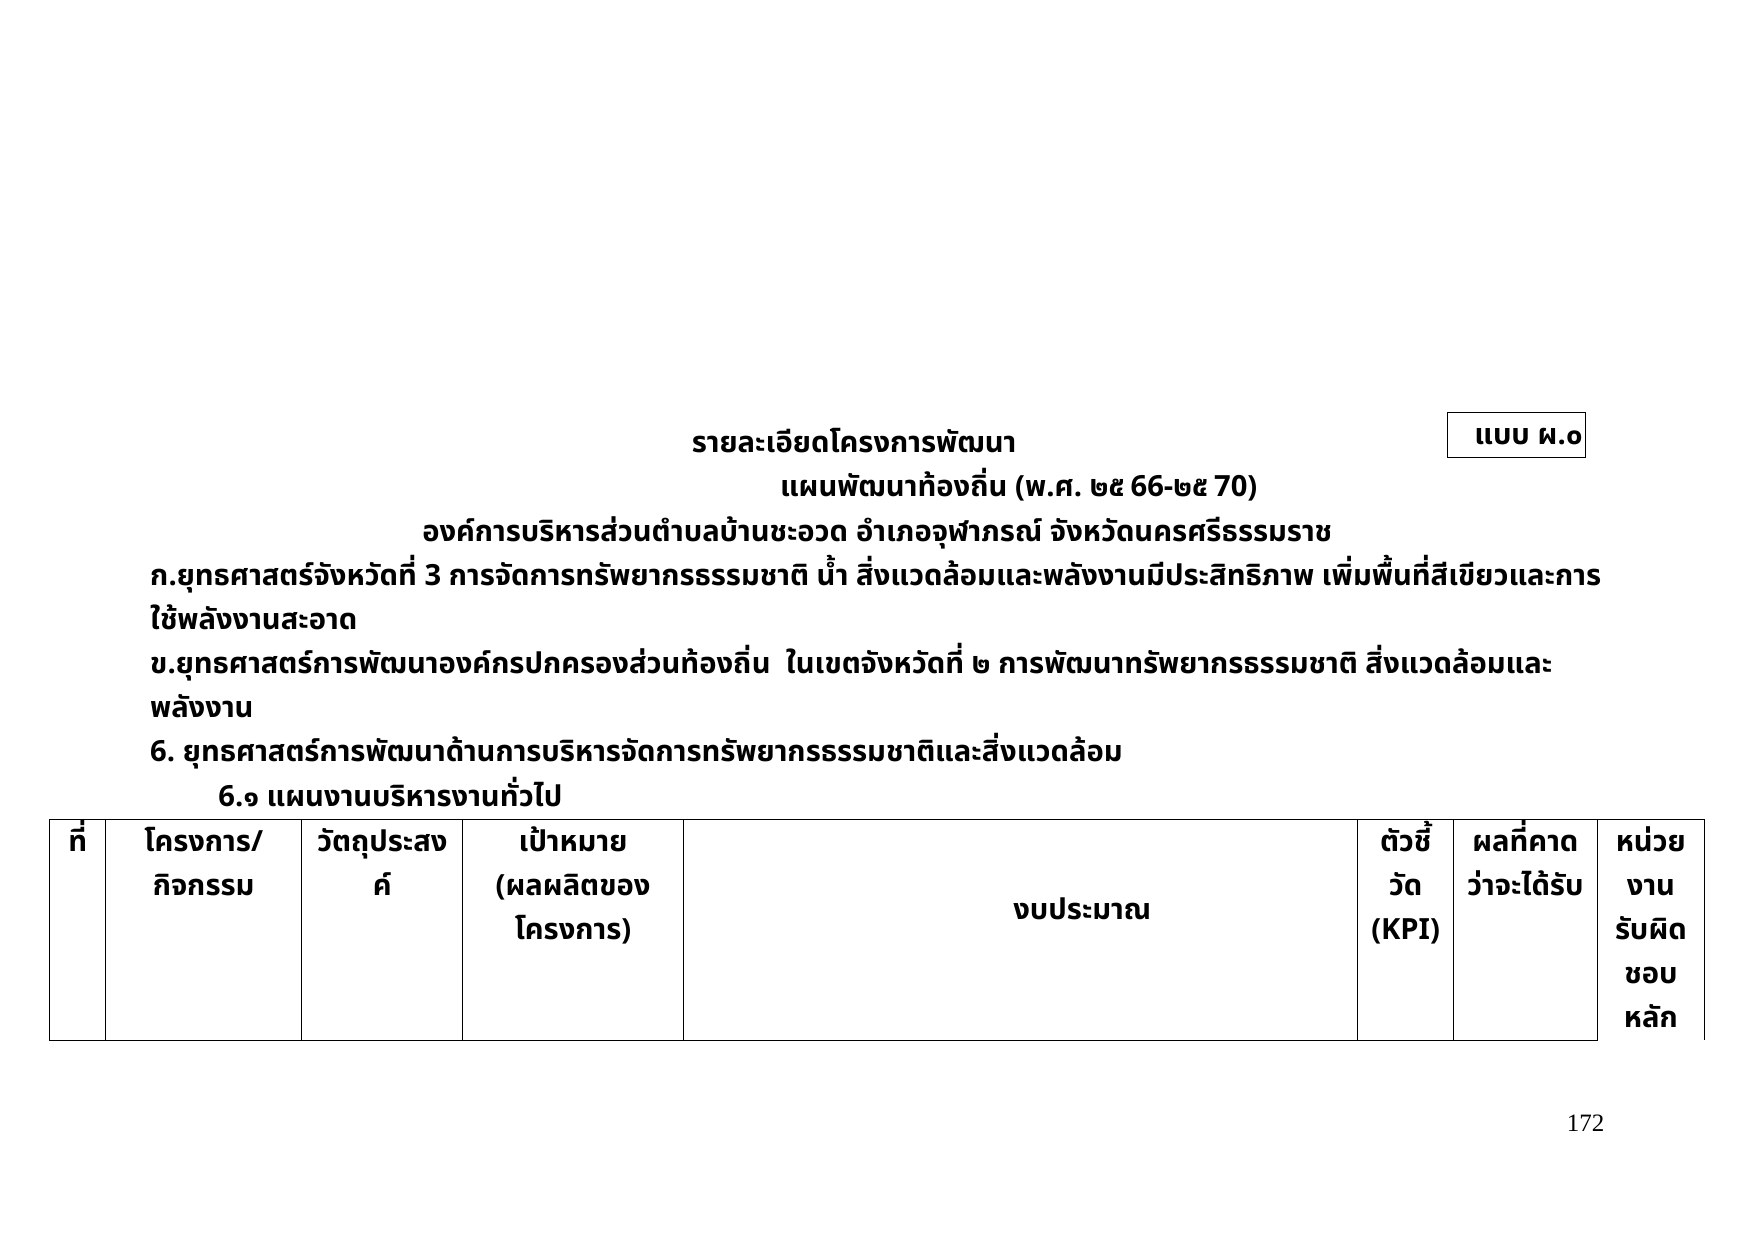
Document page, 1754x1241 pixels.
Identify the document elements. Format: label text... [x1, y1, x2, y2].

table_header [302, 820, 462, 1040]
text ข.ยุทธศาสตร์การพัฒนาองค์กรปกครองส่วนท้องถิ่น ในเขตจังหวัดที่ ๒ การพัฒนาทรัพยากรธรรมชาติ สิ่งแวดล้อมและพลังงาน [150, 642, 1604, 731]
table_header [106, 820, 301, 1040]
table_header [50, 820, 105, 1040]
text แผนพัฒนาท้องถิ่น (พ.ศ. ๒๕66-๒๕70) [150, 466, 1604, 510]
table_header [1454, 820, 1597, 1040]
text องค์การบริหารส่วนตำบลบ้านชะอวด อำเภอจุฬาภรณ์ จังหวัดนครศรีธรรมราช [150, 510, 1604, 554]
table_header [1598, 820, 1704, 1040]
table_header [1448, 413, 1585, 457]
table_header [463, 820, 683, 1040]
text 6.๑ แผนงานบริหารงานทั่วไป [150, 775, 1604, 819]
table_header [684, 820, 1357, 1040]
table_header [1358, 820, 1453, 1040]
text ก.ยุทธศาสตร์จังหวัดที่ 3 การจัดการทรัพยากรธรรมชาติ น้ำ สิ่งแวดล้อมและพลังงานมีประสิทธิภาพ เพิ่มพื้นที่สีเขียวและการใช้พลังงานสะอาด [150, 554, 1604, 642]
text 6. ยุทธศาสตร์การพัฒนาด้านการบริหารจัดการทรัพยากรธรรมชาติและสิ่งแวดล้อม [150, 731, 1604, 775]
text รายละเอียดโครงการพัฒนา [150, 422, 1604, 466]
